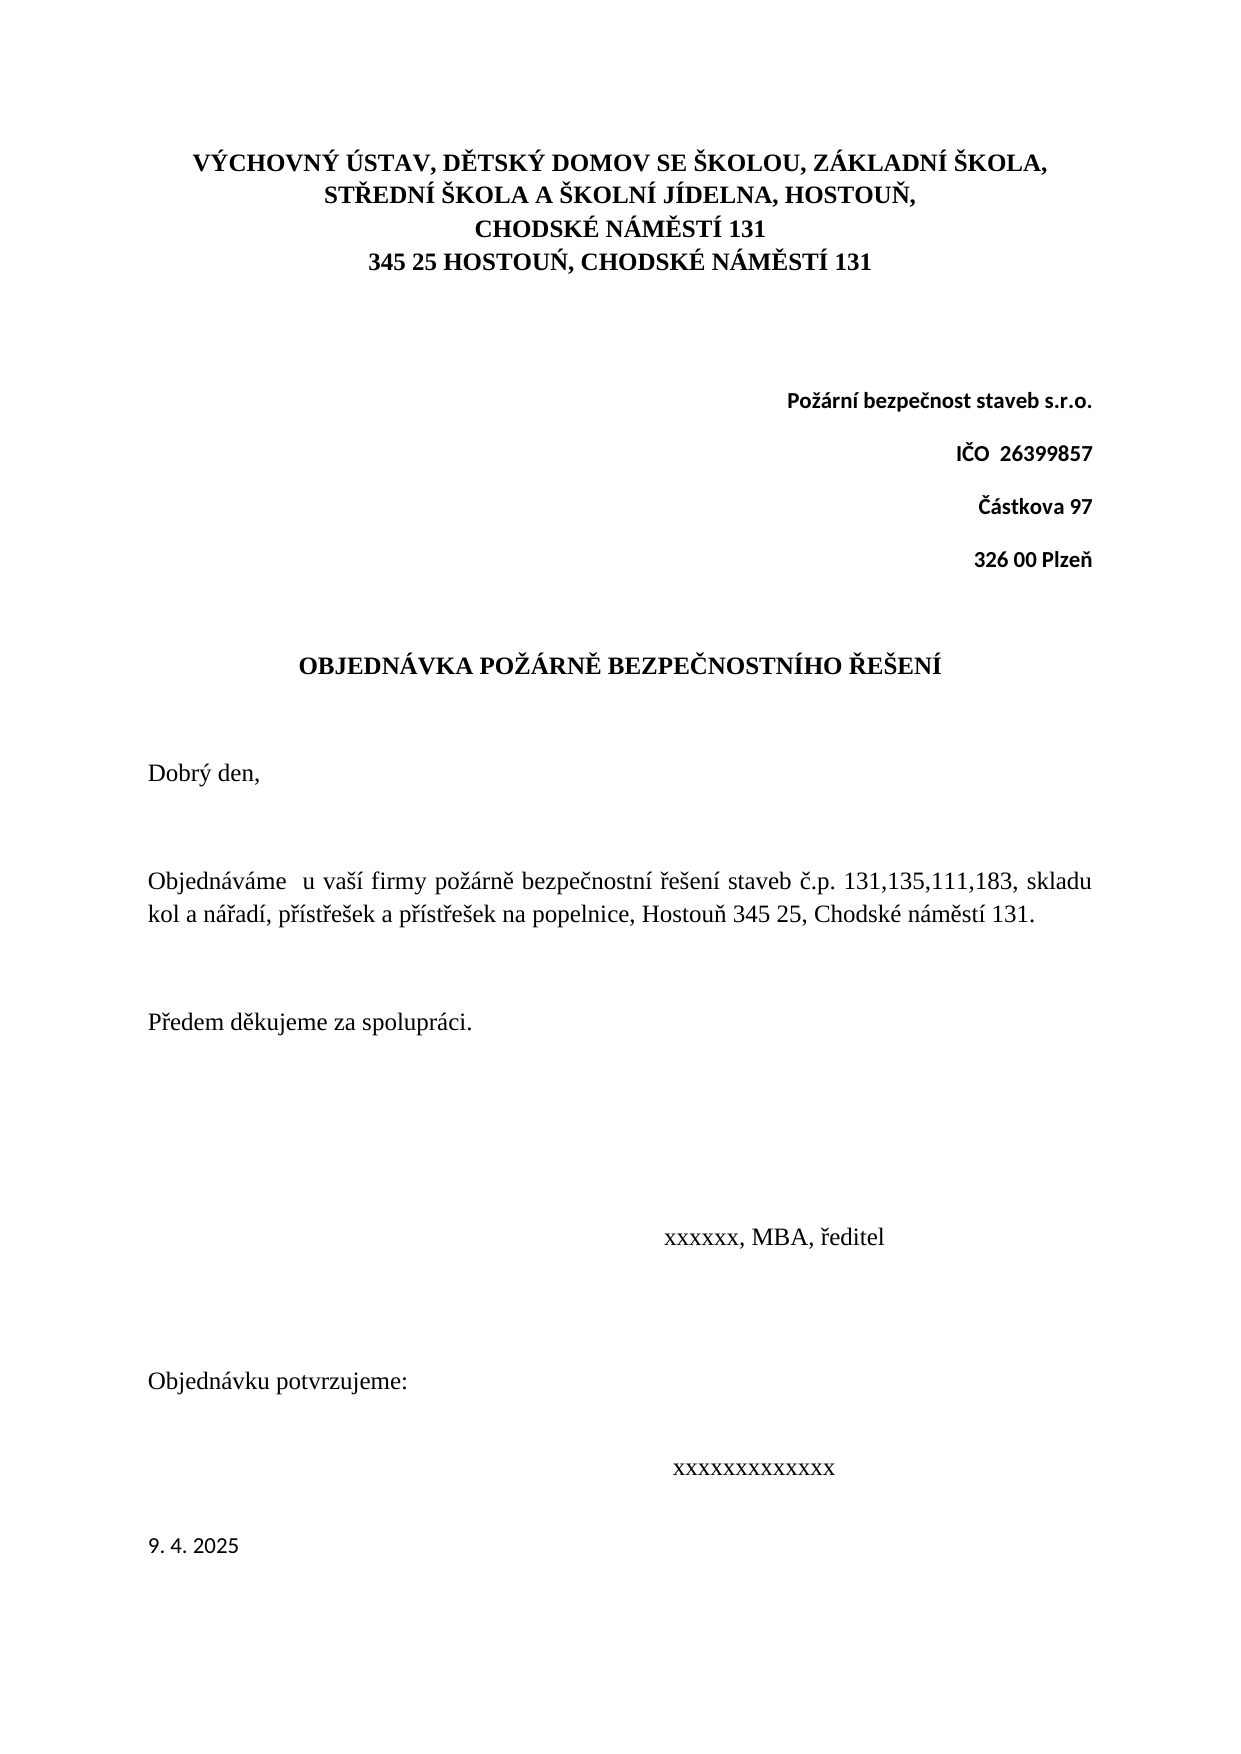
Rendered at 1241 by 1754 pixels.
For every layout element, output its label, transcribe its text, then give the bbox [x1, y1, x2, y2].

text 345 25 HOSTOUŃ, CHODSKÉ NÁMĚSTÍ 131 [148, 247, 1093, 275]
text xxxxxx, MBA, ředitel [148, 1222, 1093, 1251]
text Objednávku potvrzujeme: [148, 1366, 1093, 1395]
text xxxxxxxxxxxxx [148, 1452, 1093, 1481]
text CHODSKÉ NÁMĚSTÍ 131 [148, 214, 1093, 242]
text 326 00 Plzeň [148, 545, 1093, 573]
text Částkova 97 [148, 492, 1093, 520]
text IČO 26399857 [148, 439, 1093, 467]
text Objednáváme u vaší firmy požárně bezpečnostní řešení staveb č.p. 131,135,111,183, skladu kol a nářadí, přístřešek a přístřešek na popelnice, Hostouň 345 25, Chodské náměstí 131. [148, 866, 1093, 928]
text STŘEDNÍ ŠKOLA A ŠKOLNÍ JÍDELNA, HOSTOUŇ, [148, 181, 1093, 209]
text Požární bezpečnost staveb s.r.o. [148, 386, 1093, 414]
text 9. 4. 2025 [148, 1531, 1093, 1559]
text OBJEDNÁVKA POŽÁRNĚ BEZPEČNOSTNÍHO ŘEŠENÍ [148, 651, 1093, 679]
text Předem děkujeme za spolupráci. [148, 1007, 1093, 1036]
text VÝCHOVNÝ ÚSTAV, DĚTSKÝ DOMOV SE ŠKOLOU, ZÁKLADNÍ ŠKOLA, [148, 148, 1093, 176]
text Dobrý den, [148, 758, 1093, 787]
